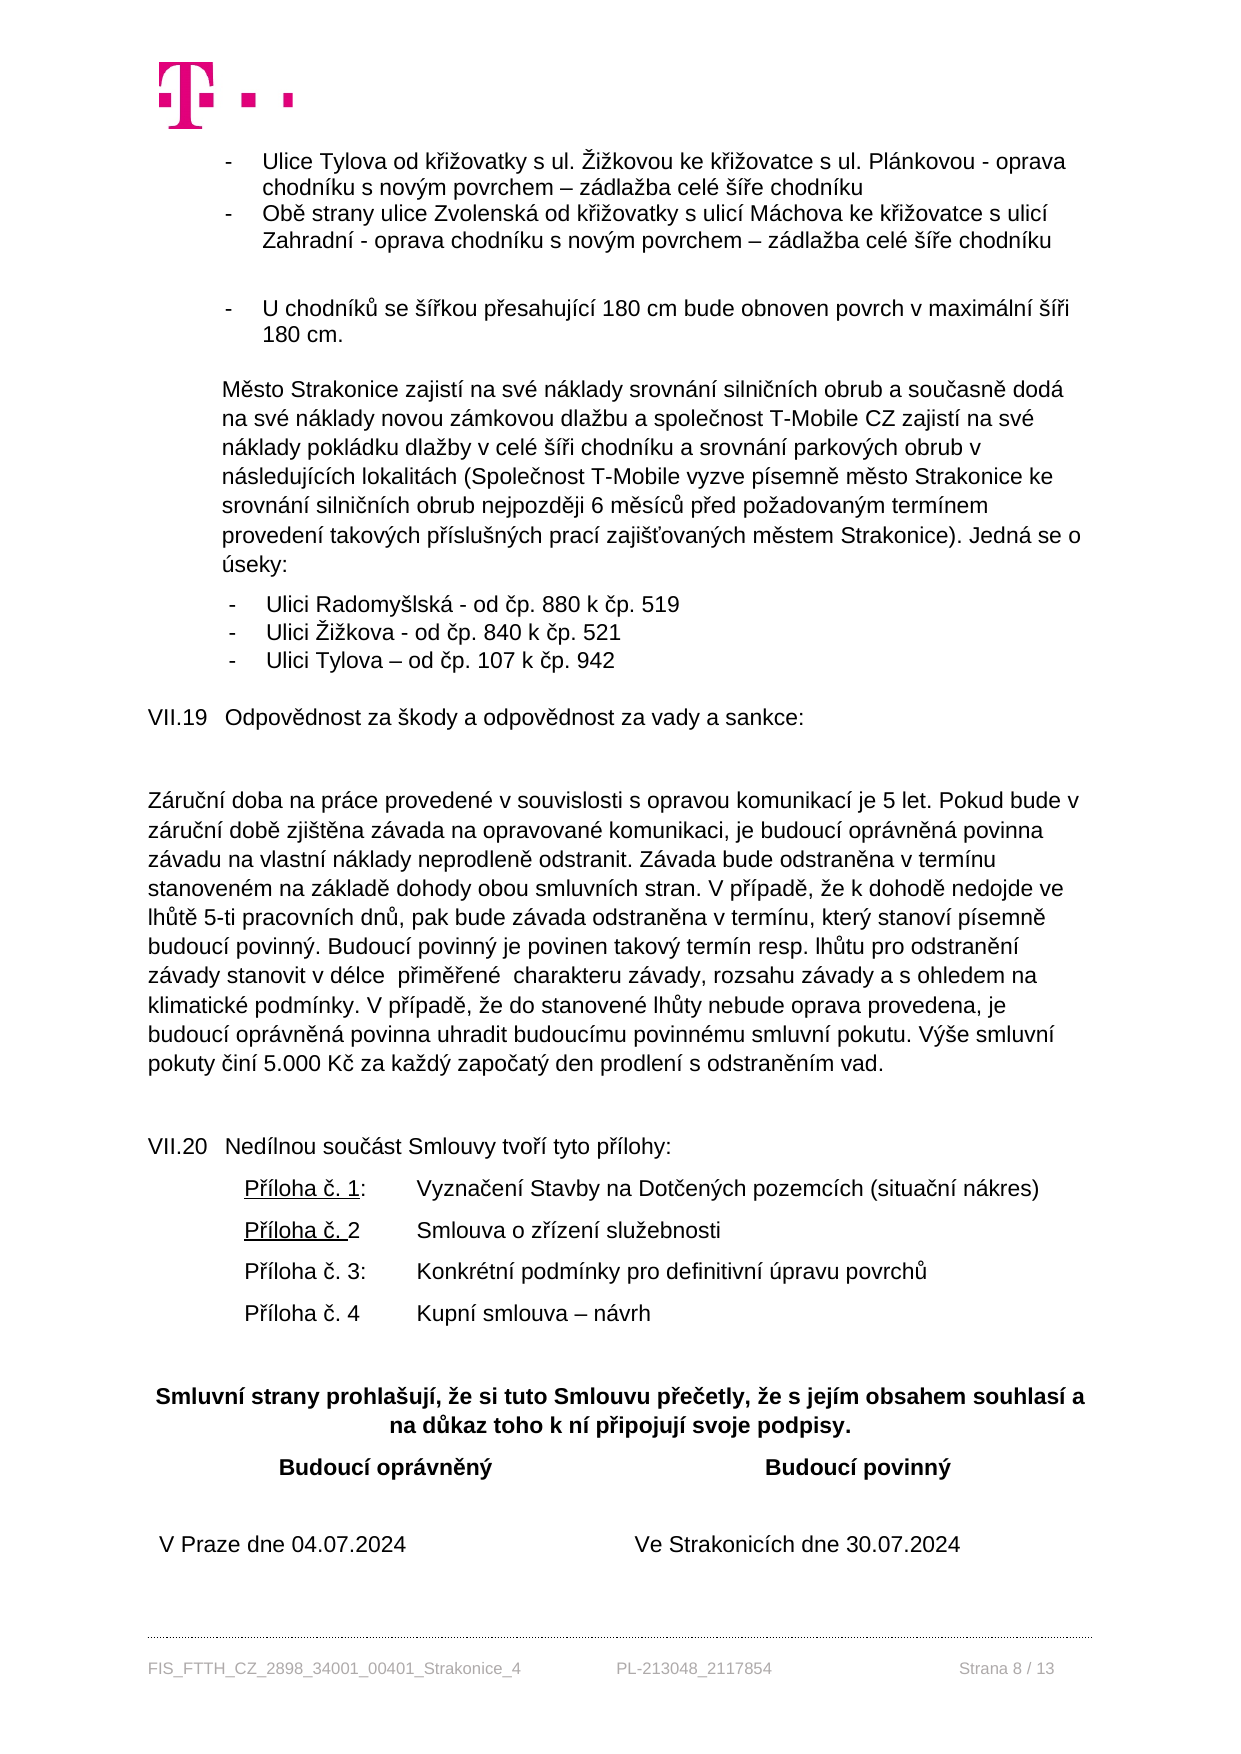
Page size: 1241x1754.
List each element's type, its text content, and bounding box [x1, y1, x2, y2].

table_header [148, 1452, 623, 1565]
list Ulici Žižkova - od čp. 840 k čp. 521 [228, 619, 1092, 645]
text Nedílnou součást Smlouvy tvoří tyto přílohy: [148, 1131, 1092, 1161]
text Smluvní strany prohlašují, že si tuto Smlouvu přečetly, že s jejím obsahem souhlasí a na důkaz toho k ní připojují svoje podpisy. [148, 1381, 1092, 1440]
list Ulice Tylova od křižovatky s ul. Žižkovou ke křižovatce s ul. Plánkovou - oprava chodníku s novým povrchem – zádlažba celé šíře chodníku [224, 148, 1092, 200]
table_header Příloha č. 1: [233, 1173, 405, 1215]
text Město Strakonice zajistí na své náklady srovnání silničních obrub a současně dodá na své náklady novou zámkovou dlažbu a společnost T-Mobile CZ zajistí na své náklady pokládku dlažby v celé šíři chodníku a srovnání parkových obrub v následujících lokalitách (Společnost T-Mobile vyzve písemně město Strakonice ke srovnání silničních obrub nejpozději 6 měsíců před požadovaným termínem provedení takových příslušných prací zajišťovaných městem Strakonice). Jedná se o úseky: [222, 374, 1092, 578]
list U chodníků se šířkou přesahující 180 cm bude obnoven povrch v maximální šíři 180 cm. [224, 295, 1092, 347]
table_cell Smlouva o zřízení služebnosti Konkrétní podmínky pro definitivní úpravu povrchů Kupní smlouva – návrh [405, 1215, 1083, 1340]
text Záruční doba na práce provedené v souvislosti s opravou komunikací je 5 let. Pokud bude v záruční době zjištěna závada na opravované komunikaci, je budoucí oprávněná povinna závadu na vlastní náklady neprodleně odstranit. Závada bude odstraněna v termínu stanoveném na základě dohody obou smluvních stran. V případě, že k dohodě nedojde ve lhůtě 5-ti pracovních dnů, pak bude závada odstraněna v termínu, který stanoví písemně budoucí povinný. Budoucí povinný je povinen takový termín resp. lhůtu pro odstranění závady stanovit v délce přiměřené charakteru závady, rozsahu závady a s ohledem na klimatické podmínky. V případě, že do stanovené lhůty nebude oprava provedena, je budoucí oprávněná povinna uhradit budoucímu povinnému smluvní pokutu. Výše smluvní pokuty činí 5.000 Kč za každý započatý den prodlení s odstraněním vad. [148, 786, 1092, 1077]
table_header Vyznačení Stavby na Dotčených pozemcích (situační nákres) [405, 1173, 1083, 1215]
list Ulici Tylova – od čp. 107 k čp. 942 [228, 647, 1092, 674]
list Odpovědnost za škody a odpovědnost za vady a sankce: [148, 702, 1092, 731]
list Ulici Radomyšlská - od čp. 880 k čp. 519 [228, 591, 1092, 617]
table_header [623, 1452, 1092, 1565]
list Obě strany ulice Zvolenská od křižovatky s ulicí Máchova ke křižovatce s ulicí Zahradní - oprava chodníku s novým povrchem – zádlažba celé šíře chodníku [224, 200, 1092, 253]
picture [157, 62, 293, 128]
table_cell Příloha č. 2 Příloha č. 3: Příloha č. 4 [233, 1215, 405, 1340]
